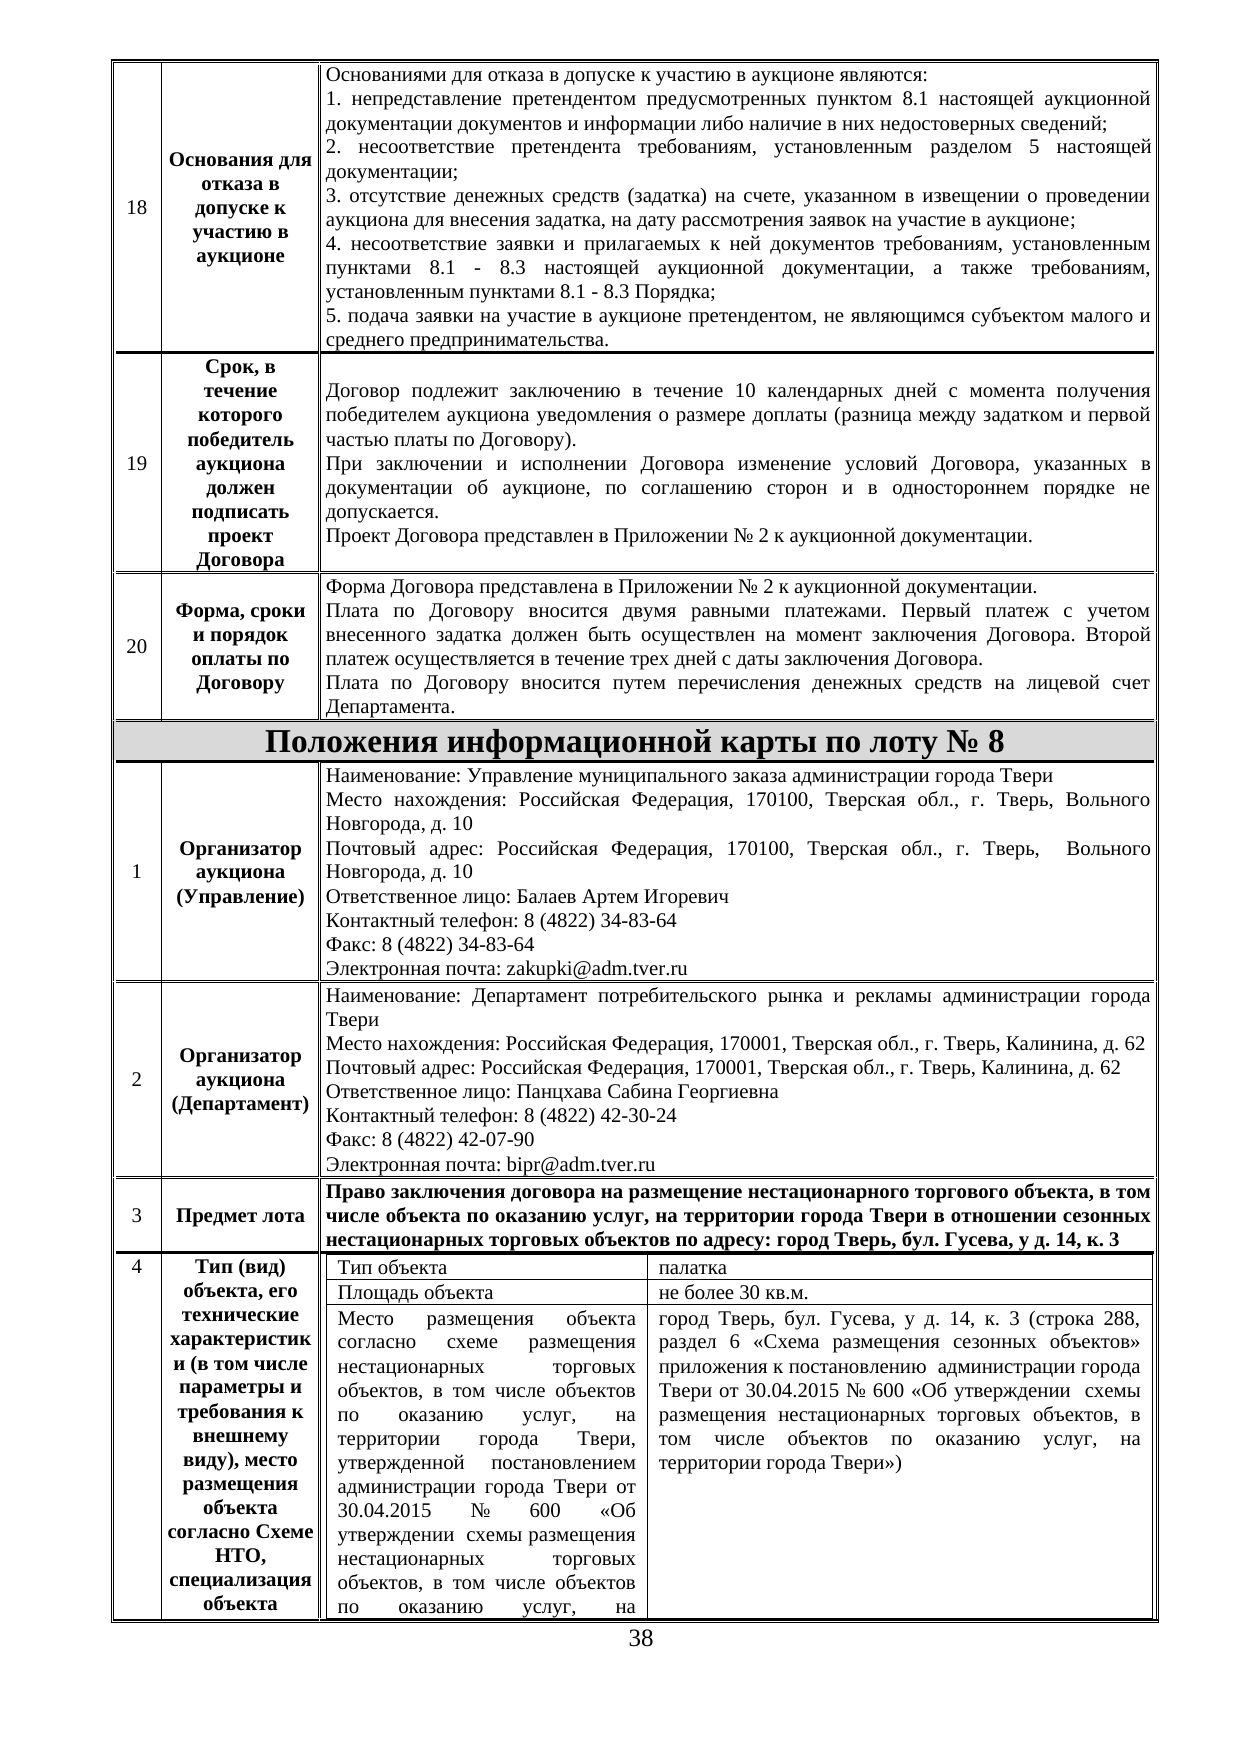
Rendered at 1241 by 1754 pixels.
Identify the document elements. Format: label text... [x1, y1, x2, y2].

table_cell 1 [114, 760, 161, 980]
table_cell Основания для отказа в допуске к участию в аукционе [162, 63, 320, 351]
table_cell Организатор аукциона (Департамент) [162, 983, 318, 1176]
table_cell Право заключения договора на размещение нестационарного торгового объекта, в том числе объекта по оказанию услуг, на территории города Твери в отношении сезонных нестационарных торговых объектов по адресу: город Тверь, бул. Гусева, у д. 14, к. 3 [320, 1176, 1157, 1251]
table_cell Срок, в течение которого победитель аукциона должен подписать проект Договора [162, 354, 318, 571]
table_cell Договор подлежит заключению в течение 10 календарных дней с момента получения победителем аукциона уведомления о размере доплаты (разница между задатком и первой частью платы по Договору). При заключении и исполнении Договора изменение условий Договора, указанных в документации об аукционе, по соглашению сторон и в одностороннем порядке не допускается. Проект Договора представлен в Приложении № 2 к аукционной документации. [321, 351, 1156, 571]
table_cell [320, 1254, 326, 1619]
table_cell [327, 1280, 647, 1304]
table_cell 3 [112, 1176, 161, 1251]
table_cell Наименование: Управление муниципального заказа администрации города Твери Место нахождения: Российская Федерация, 170100, Тверская обл., г. Тверь, Вольного Новгорода, д. 10 Почтовый адрес: Российская Федерация, 170100, Тверская обл., г. Тверь, Вольного Новгорода, д. 10 Ответственное лицо: Балаев Артем Игоревич Контактный телефон: 8 (4822) 34-83-64 Факс: 8 (4822) 34-83-64 Электронная почта: zakupki@adm.tver.ru [321, 760, 1156, 980]
table_cell Предмет лота [162, 1179, 318, 1251]
table_cell Форма, сроки и порядок оплаты по Договору [162, 574, 318, 718]
table_cell 18 [114, 63, 161, 351]
table_cell Положения информационной карты по лоту № 8 [114, 719, 1156, 760]
table_cell [327, 1305, 647, 1618]
table_cell Организатор аукциона (Управление) [162, 763, 318, 980]
table_cell Основаниями для отказа в допуске к участию в аукционе являются: 1. непредставление претендентом предусмотренных пунктом 8.1 настоящей аукционной документации документов и информации либо наличие в них недостоверных сведений; 2. несоответствие претендента требованиям, установленным разделом 5 настоящей документации; 3. отсутствие денежных средств (задатка) на счете, указанном в извещении о проведении аукциона для внесения задатка, на дату рассмотрения заявок на участие в аукционе; 4. несоответствие заявки и прилагаемых к ней документов требованиям, установленным пунктами 8.1 - 8.3 настоящей аукционной документации, а также требованиям, установленным пунктами 8.1 - 8.3 Порядка; 5. подача заявки на участие в аукционе претендентом, не являющимся субъектом малого и среднего предпринимательства. [320, 63, 1156, 351]
table_cell [327, 1255, 647, 1279]
table_cell Форма Договора представлена в Приложении № 2 к аукционной документации. Плата по Договору вносится двумя равными платежами. Первый платеж с учетом внесенного задатка должен быть осуществлен на момент заключения Договора. Второй платеж осуществляется в течение трех дней с даты заключения Договора. Плата по Договору вносится путем перечисления денежных средств на лицевой счет Департамента. [320, 571, 1157, 718]
table_cell Наименование: Департамент потребительского рынка и рекламы администрации города Твери Место нахождения: Российская Федерация, 170001, Тверская обл., г. Тверь, Калинина, д. 62 Почтовый адрес: Российская Федерация, 170001, Тверская обл., г. Тверь, Калинина, д. 62 Ответственное лицо: Панцхава Сабина Георгиевна Контактный телефон: 8 (4822) 42-30-24 Факс: 8 (4822) 42-07-90 Электронная почта: bipr@adm.tver.ru [320, 980, 1157, 1176]
table_cell 19 [114, 351, 161, 571]
table_cell [648, 1255, 1152, 1279]
table_cell 2 [112, 980, 161, 1176]
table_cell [162, 1254, 320, 1619]
table_cell 20 [112, 571, 161, 718]
table_cell 4 [114, 1251, 161, 1619]
table_cell [648, 1280, 1152, 1304]
table_cell [648, 1305, 1152, 1618]
